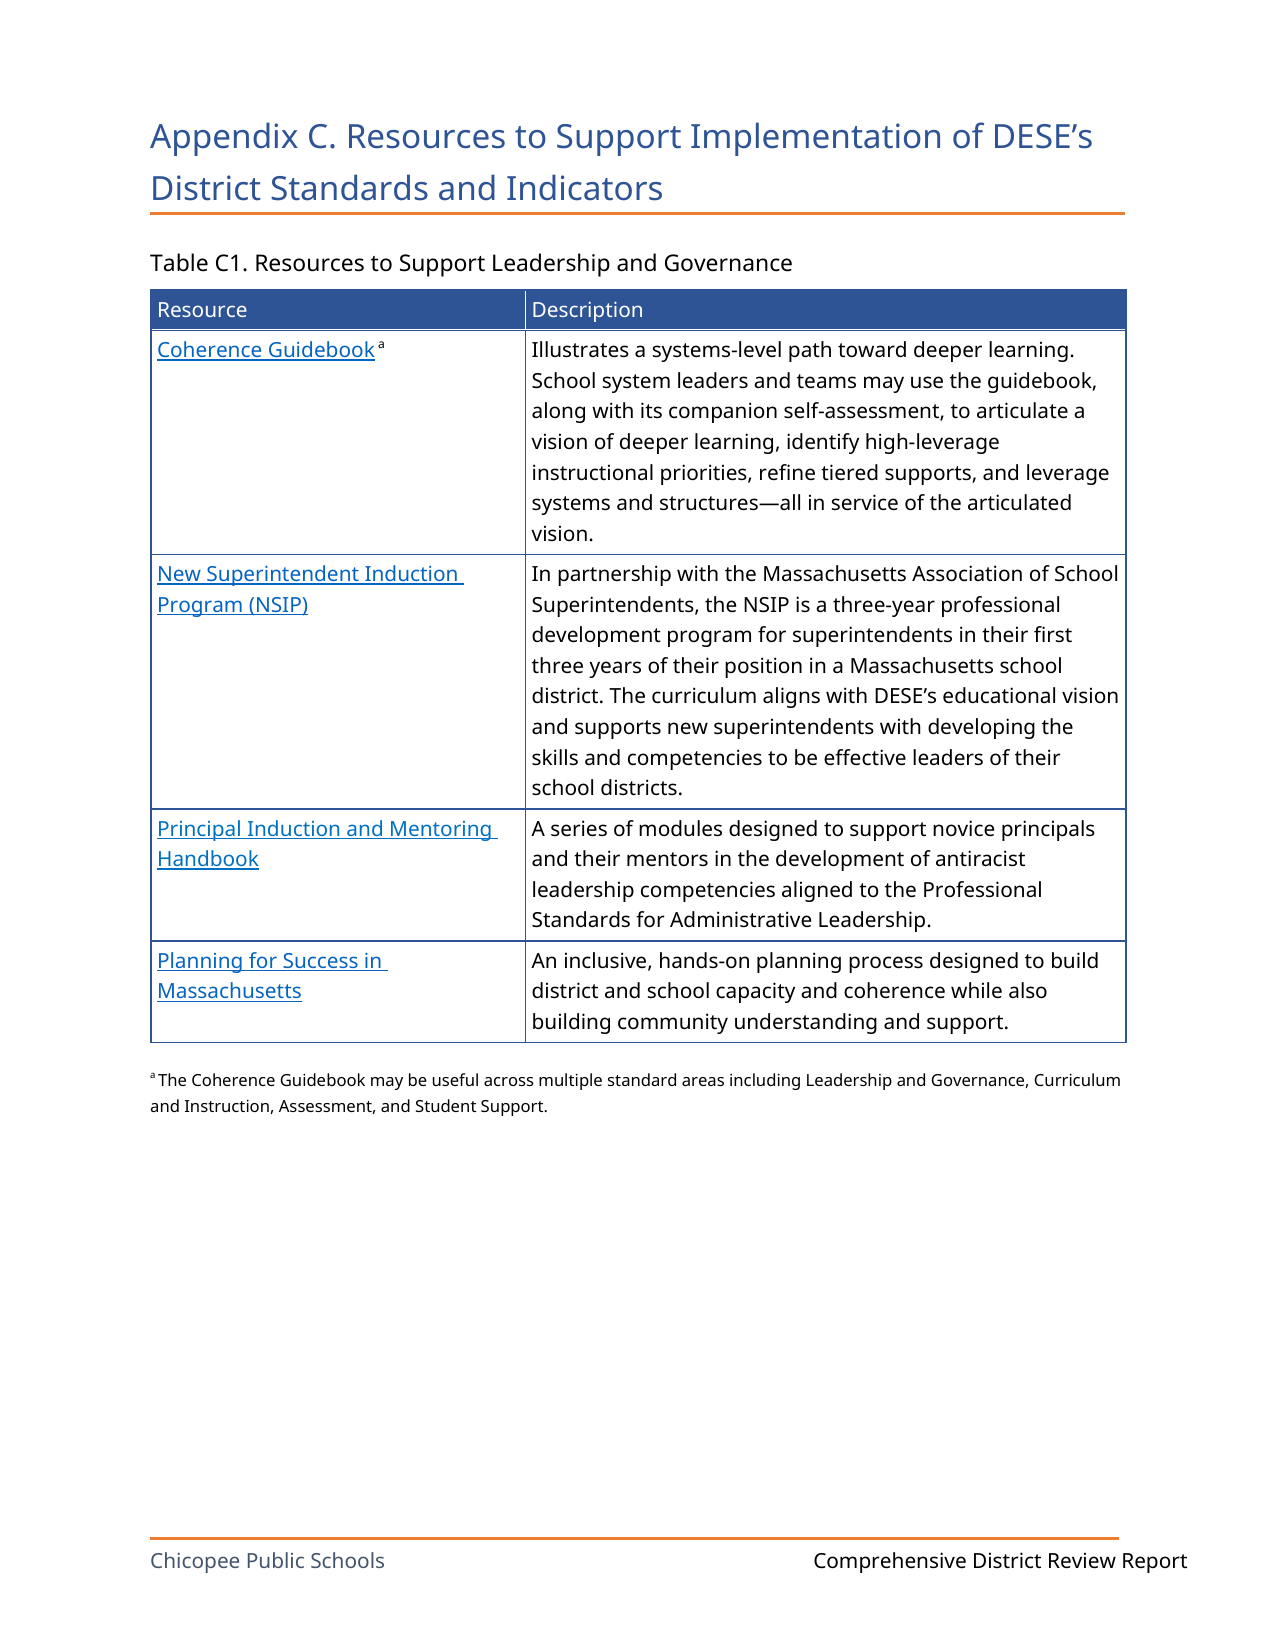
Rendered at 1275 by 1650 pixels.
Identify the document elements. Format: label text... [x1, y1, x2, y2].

subtitle Appendix C. Resources to Support Implementation of DESE’s District Standards and Indicators [150, 112, 1125, 212]
table_cell A series of modules designed to support novice principals and their mentors in the development of antiracist leadership competencies aligned to the Professional Standards for Administrative Leadership. [526, 810, 1125, 940]
table_cell Illustrates a systems-level path toward deeper learning. School system leaders and teams may use the guidebook, along with its companion self-assessment, to articulate a vision of deeper learning, identify high-leverage instructional priorities, refine tiered supports, and leverage systems and structures—all in service of the articulated vision. [526, 331, 1125, 553]
table_cell New Superintendent Induction Program (NSIP) [152, 555, 525, 808]
table_cell An inclusive, hands-on planning process designed to build district and school capacity and coherence while also building community understanding and support. [526, 942, 1125, 1042]
title a The Coherence Guidebook may be useful across multiple standard areas including Leadership and Governance, Curriculum and Instruction, Assessment, and Student Support. [150, 1068, 1125, 1117]
table_header Resource [152, 291, 525, 329]
title Table C1. Resources to Support Leadership and Governance [150, 247, 1125, 278]
table_header Description [526, 291, 1125, 329]
table_cell Principal Induction and Mentoring Handbook [152, 810, 525, 940]
table_cell Planning for Success in Massachusetts [152, 942, 525, 1042]
table_cell In partnership with the Massachusetts Association of School Superintendents, the NSIP is a three-year professional development program for superintendents in their first three years of their position in a Massachusetts school district. The curriculum aligns with DESE’s educational vision and supports new superintendents with developing the skills and competencies to be effective leaders of their school districts. [526, 555, 1125, 808]
table_cell Coherence Guidebook a [152, 331, 525, 553]
